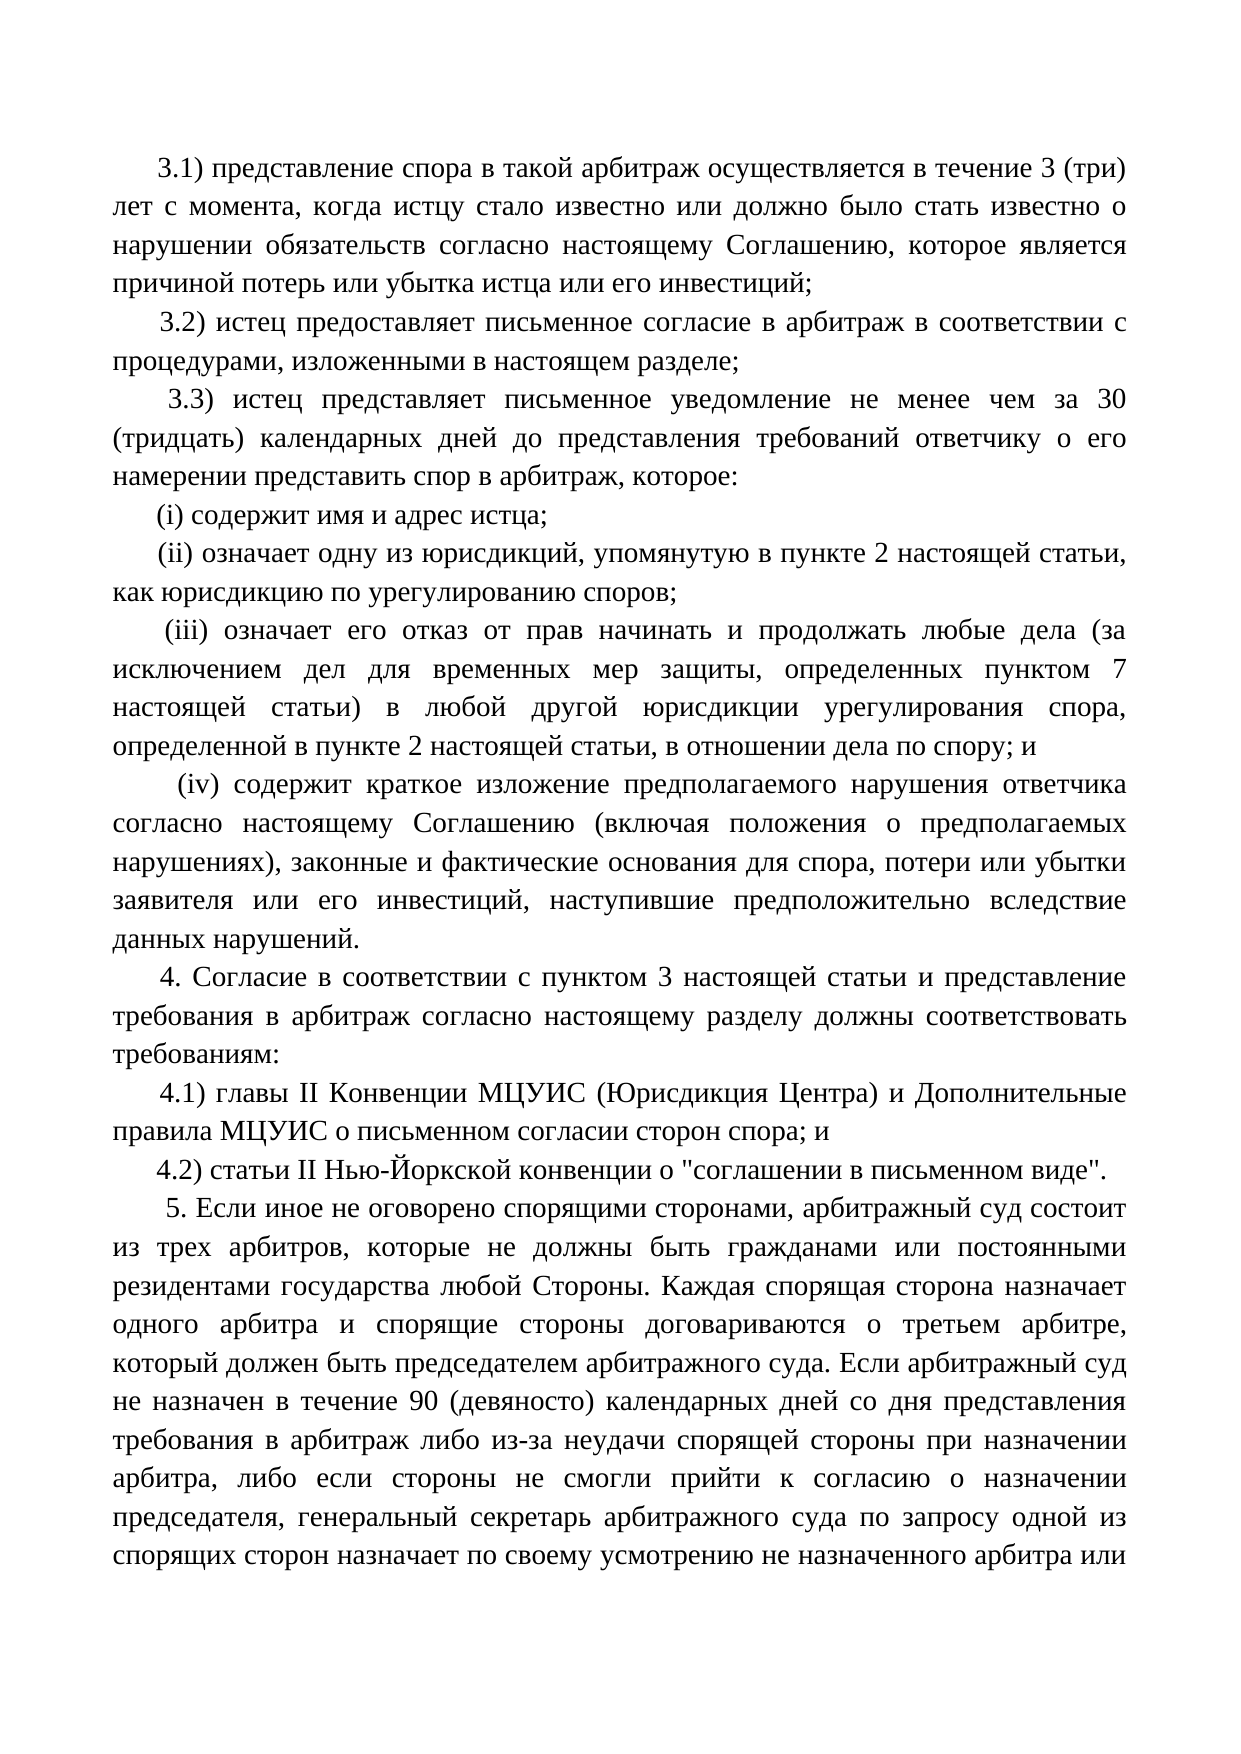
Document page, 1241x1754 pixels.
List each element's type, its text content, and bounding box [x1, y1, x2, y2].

text 4.1) главы ІІ Конвенции МЦУИС (Юрисдикция Центра) и Дополнительные правила МЦУИС о письменном согласии сторон спора; и [112, 1075, 1128, 1147]
text 3.3) истец представляет письменное уведомление не менее чем за 30 (тридцать) календарных дней до представления требований ответчику о его намерении представить спор в арбитраж, которое: [112, 381, 1128, 492]
text (iv) содержит краткое изложение предполагаемого нарушения ответчика согласно настоящему Соглашению (включая положения о предполагаемых нарушениях), законные и фактические основания для спора, потери или убытки заявителя или его инвестиций, наступившие предположительно вследствие данных нарушений. [112, 767, 1128, 954]
text (i) содержит имя и адрес истца; [112, 497, 1128, 530]
text 4.2) статьи ІІ Нью-Йоркской конвенции о "соглашении в письменном виде". [112, 1152, 1128, 1186]
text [112, 1191, 1128, 1571]
text 3.2) истец предоставляет письменное согласие в арбитраж в соответствии с процедурами, изложенными в настоящем разделе; [112, 304, 1128, 376]
text (ii) означает одну из юрисдикций, упомянутую в пункте 2 настоящей статьи, как юрисдикцию по урегулированию споров; [112, 535, 1128, 607]
text 3.1) представление спора в такой арбитраж осуществляется в течение 3 (три) лет с момента, когда истцу стало известно или должно было стать известно о нарушении обязательств согласно настоящему Соглашению, которое является причиной потерь или убытка истца или его инвестиций; [112, 150, 1128, 299]
text (iii) означает его отказ от прав начинать и продолжать любые дела (за исключением дел для временных мер защиты, определенных пунктом 7 настоящей статьи) в любой другой юрисдикции урегулирования спора, определенной в пункте 2 настоящей статьи, в отношении дела по спору; и [112, 612, 1128, 762]
text 4. Согласие в соответствии с пунктом 3 настоящей статьи и представление требования в арбитраж согласно настоящему разделу должны соответствовать требованиям: [112, 959, 1128, 1070]
